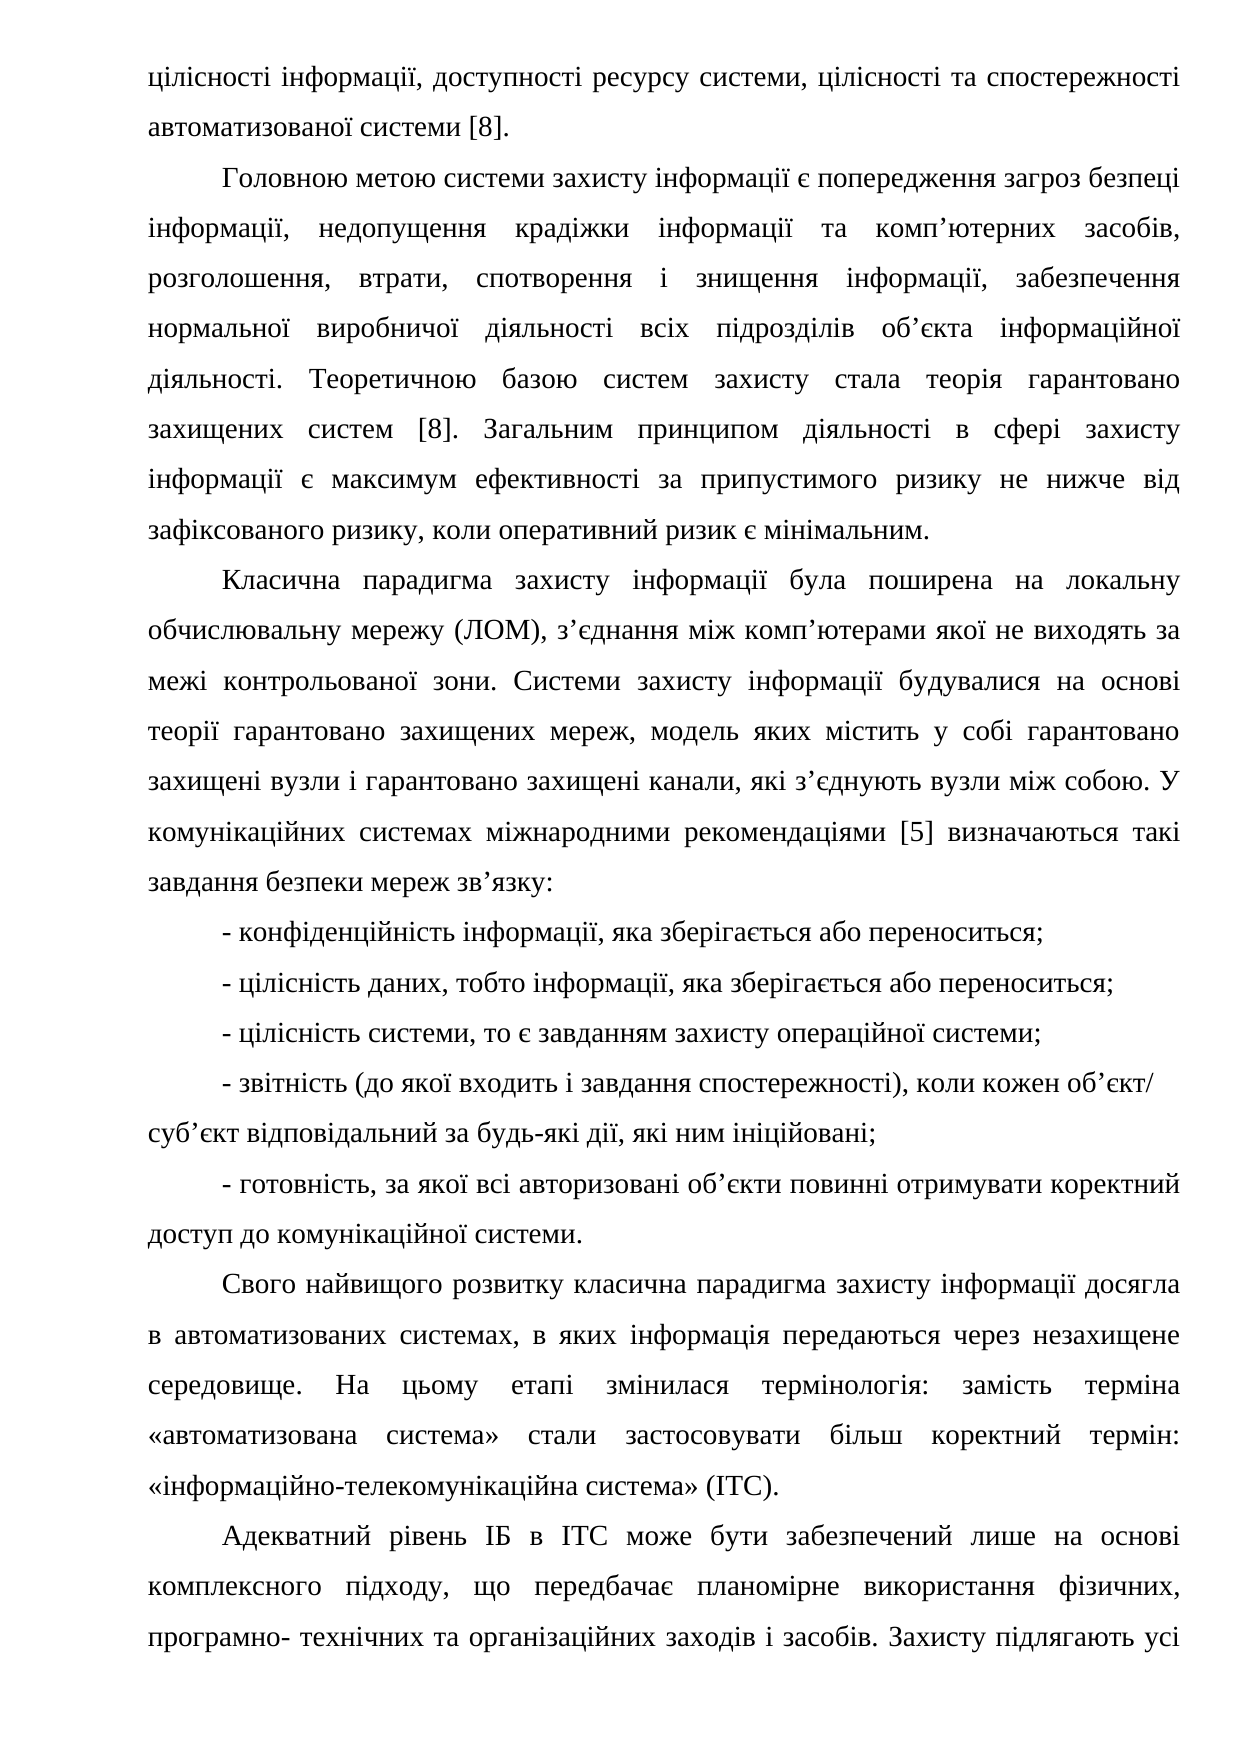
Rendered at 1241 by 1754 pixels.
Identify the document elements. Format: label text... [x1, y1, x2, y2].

text - цілісність системи, то є завданням захисту операційної системи; [148, 1015, 1181, 1048]
text Свого найвищого розвитку класична парадигма захисту інформації досягла в автоматизованих системах, в яких інформація передаються через незахищене середовище. На цьому етапі змінилася термінологія: замість терміна «автоматизована система» стали застосовувати більш коректний термін: «інформаційно-телекомунікаційна система» (ІТС). [148, 1267, 1181, 1501]
text Класична парадигма захисту інформації була поширена на локальну обчислювальну мережу (ЛОМ), з’єднання між комп’ютерами якої не виходять за межі контрольованої зони. Системи захисту інформації будувалися на основі теорії гарантовано захищених мереж, модель яких містить у собі гарантовано захищені вузли і гарантовано захищені канали, які з’єднують вузли між собою. У комунікаційних системах міжнародними рекомендаціями [5] визначаються такі завдання безпеки мереж зв’язку: [148, 562, 1181, 898]
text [148, 59, 1181, 143]
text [148, 1518, 1181, 1652]
text Головною метою системи захисту інформації є попередження загроз безпеці інформації, недопущення крадіжки інформації та комп’ютерних засобів, розголошення, втрати, спотворення і знищення інформації, забезпечення нормальної виробничої діяльності всіх підрозділів об’єкта інформаційної діяльності. Теоретичною базою систем захисту стала теорія гарантовано захищених систем [8]. Загальним принципом діяльності в сфері захисту інформації є максимум ефективності за припустимого ризику не нижче від зафіксованого ризику, коли оперативний ризик є мінімальним. [148, 160, 1181, 545]
text - готовність, за якої всі авторизовані об’єкти повинні отримувати коректний доступ до комунікаційної системи. [148, 1166, 1181, 1250]
text - цілісність даних, тобто інформації, яка зберігається або переноситься; [148, 965, 1181, 998]
text - конфіденційність інформації, яка зберігається або переноситься; [148, 914, 1181, 948]
text - звітність (до якої входить і завдання спостережності), коли кожен об’єкт/ суб’єкт відповідальний за будь-які дії, які ним ініційовані; [148, 1065, 1181, 1149]
